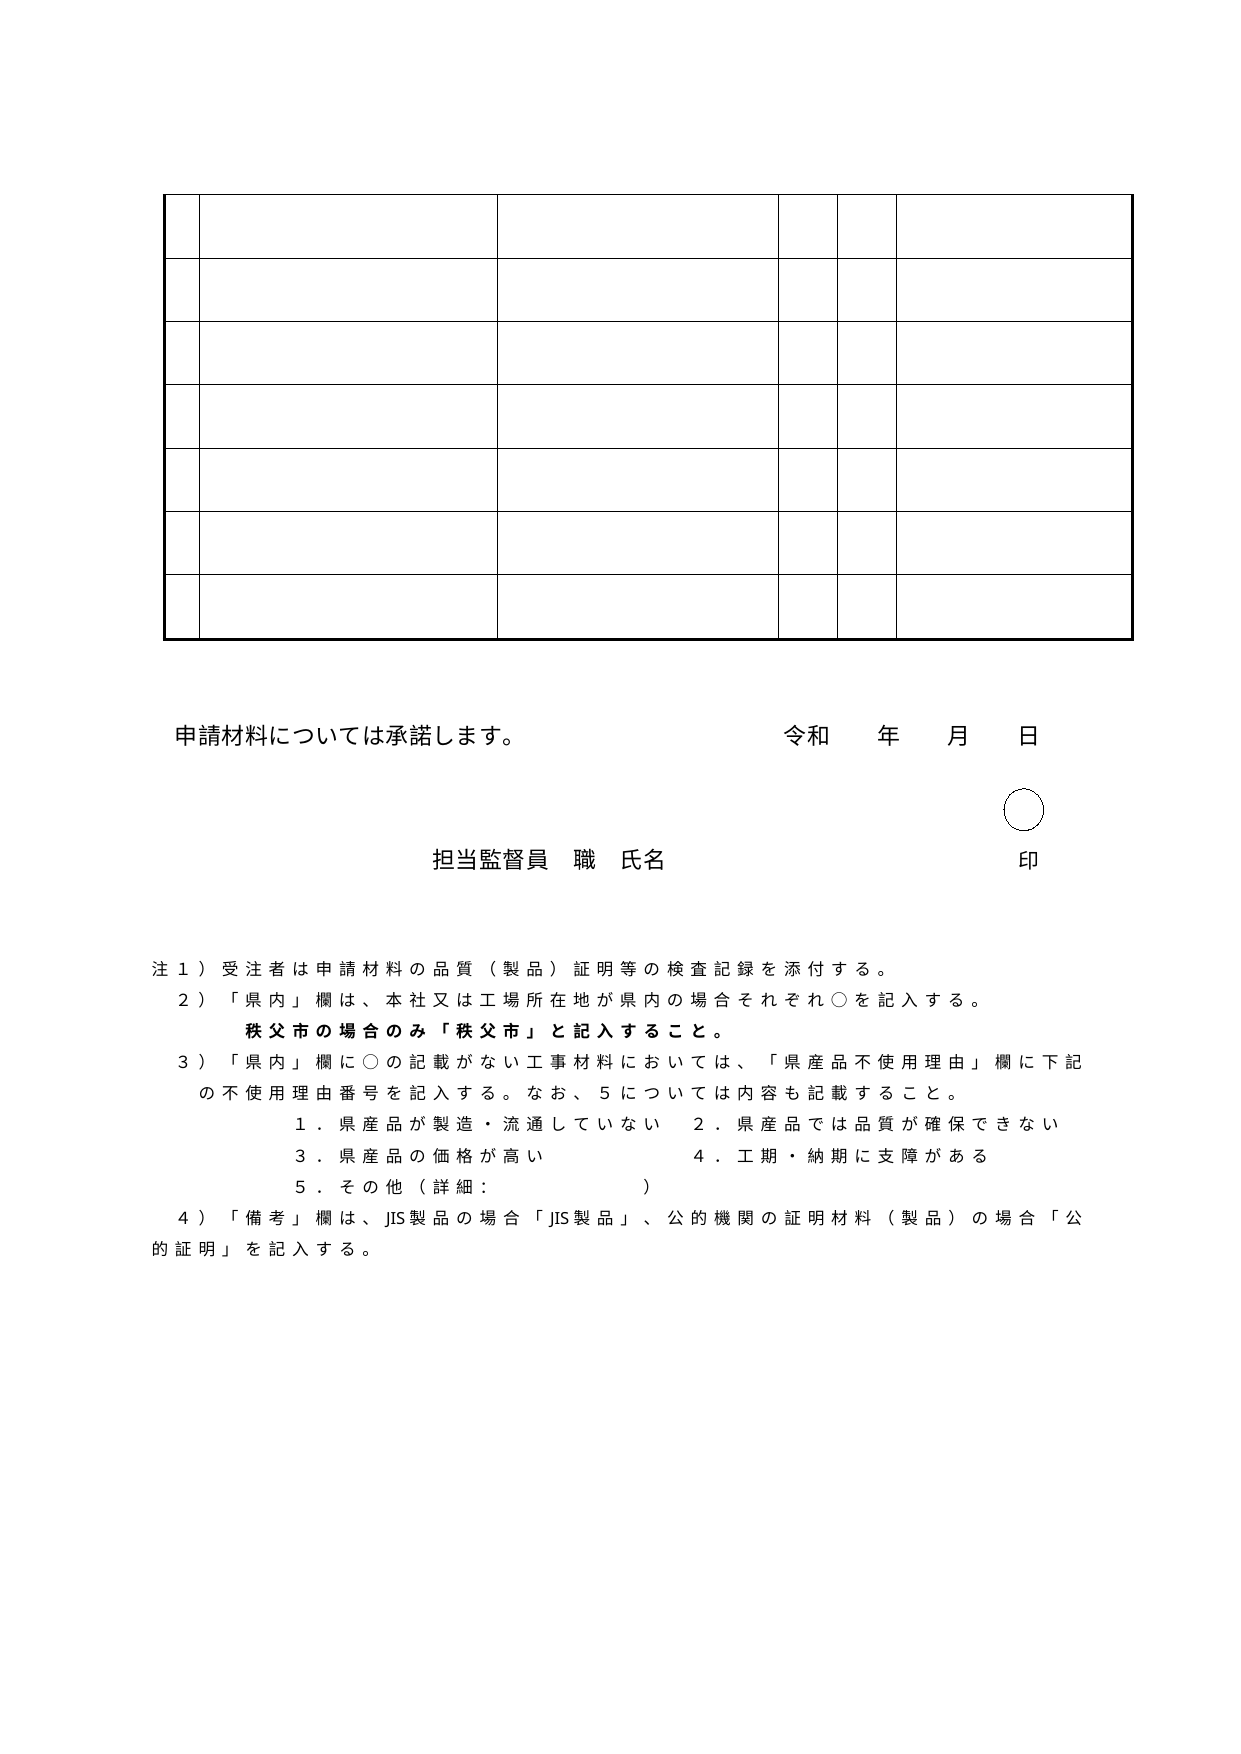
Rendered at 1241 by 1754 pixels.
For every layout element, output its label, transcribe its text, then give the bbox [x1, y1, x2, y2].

table_cell [166, 575, 199, 638]
text 申請材料については承諾します。 令和 年 月 日 [151, 703, 1089, 765]
text 担当監督員 職 氏名 印 [151, 828, 1089, 890]
table_cell [838, 259, 896, 321]
table_cell [897, 575, 1015, 638]
table_cell [166, 259, 199, 321]
table_cell [200, 512, 497, 574]
text ４）「備考」欄は、JIS製品の場合「JIS製品」、公的機関の証明材料（製品）の場合「公的証明」を記入する。 [151, 1201, 1089, 1264]
table_cell [200, 259, 497, 321]
table_cell [166, 385, 199, 448]
text ５．その他（詳細： ） [151, 1170, 1089, 1201]
table_cell [200, 195, 497, 258]
table_cell [498, 512, 778, 574]
text １．県産品が製造・流通していない ２．県産品では品質が確保できない [151, 1108, 1089, 1139]
table_cell [838, 512, 896, 574]
table_cell [166, 449, 199, 511]
table_cell [498, 322, 778, 384]
table_cell [838, 195, 896, 258]
table_cell [897, 449, 1015, 511]
table_cell [897, 195, 1015, 258]
table_cell [897, 259, 1015, 321]
table_cell [838, 385, 896, 448]
table_cell [1015, 575, 1131, 638]
table_cell [1015, 512, 1131, 574]
table_cell [1015, 259, 1131, 321]
table_cell [200, 449, 497, 511]
table_cell [897, 512, 1015, 574]
table_cell [498, 575, 778, 638]
table_cell [498, 385, 778, 448]
table_cell [779, 449, 837, 511]
table_cell [779, 259, 837, 321]
table_cell [200, 385, 497, 448]
table_cell [897, 322, 1015, 384]
table_cell [200, 575, 497, 638]
table_cell [166, 195, 199, 258]
table_cell [166, 322, 199, 384]
table_cell [1015, 385, 1131, 448]
table_cell [779, 512, 837, 574]
table_cell [498, 195, 778, 258]
text 注１）受注者は申請材料の品質（製品）証明等の検査記録を添付する。 [151, 952, 1089, 983]
table_cell [838, 322, 896, 384]
table_cell [1015, 195, 1131, 258]
table_cell [779, 575, 837, 638]
text ３．県産品の価格が高い ４．工期・納期に支障がある [151, 1139, 1089, 1170]
text ３）「県内」欄に○の記載がない工事材料においては、「県産品不使用理由」欄に下記の不使用理由番号を記入する。なお、５については内容も記載すること。 [151, 1046, 1089, 1108]
table_cell [166, 512, 199, 574]
text 秩父市の場合のみ「秩父市」と記入すること。 [151, 1014, 1089, 1046]
table_cell [779, 195, 837, 258]
table_cell [1015, 449, 1131, 511]
table_cell [838, 449, 896, 511]
table_cell [838, 575, 896, 638]
table_cell [498, 259, 778, 321]
table_cell [897, 385, 1015, 448]
text ２）「県内」欄は、本社又は工場所在地が県内の場合それぞれ○を記入する。 [151, 983, 1089, 1014]
table_cell [1015, 322, 1131, 384]
table_cell [200, 322, 497, 384]
table_cell [779, 322, 837, 384]
table_cell [779, 385, 837, 448]
table_cell [498, 449, 778, 511]
